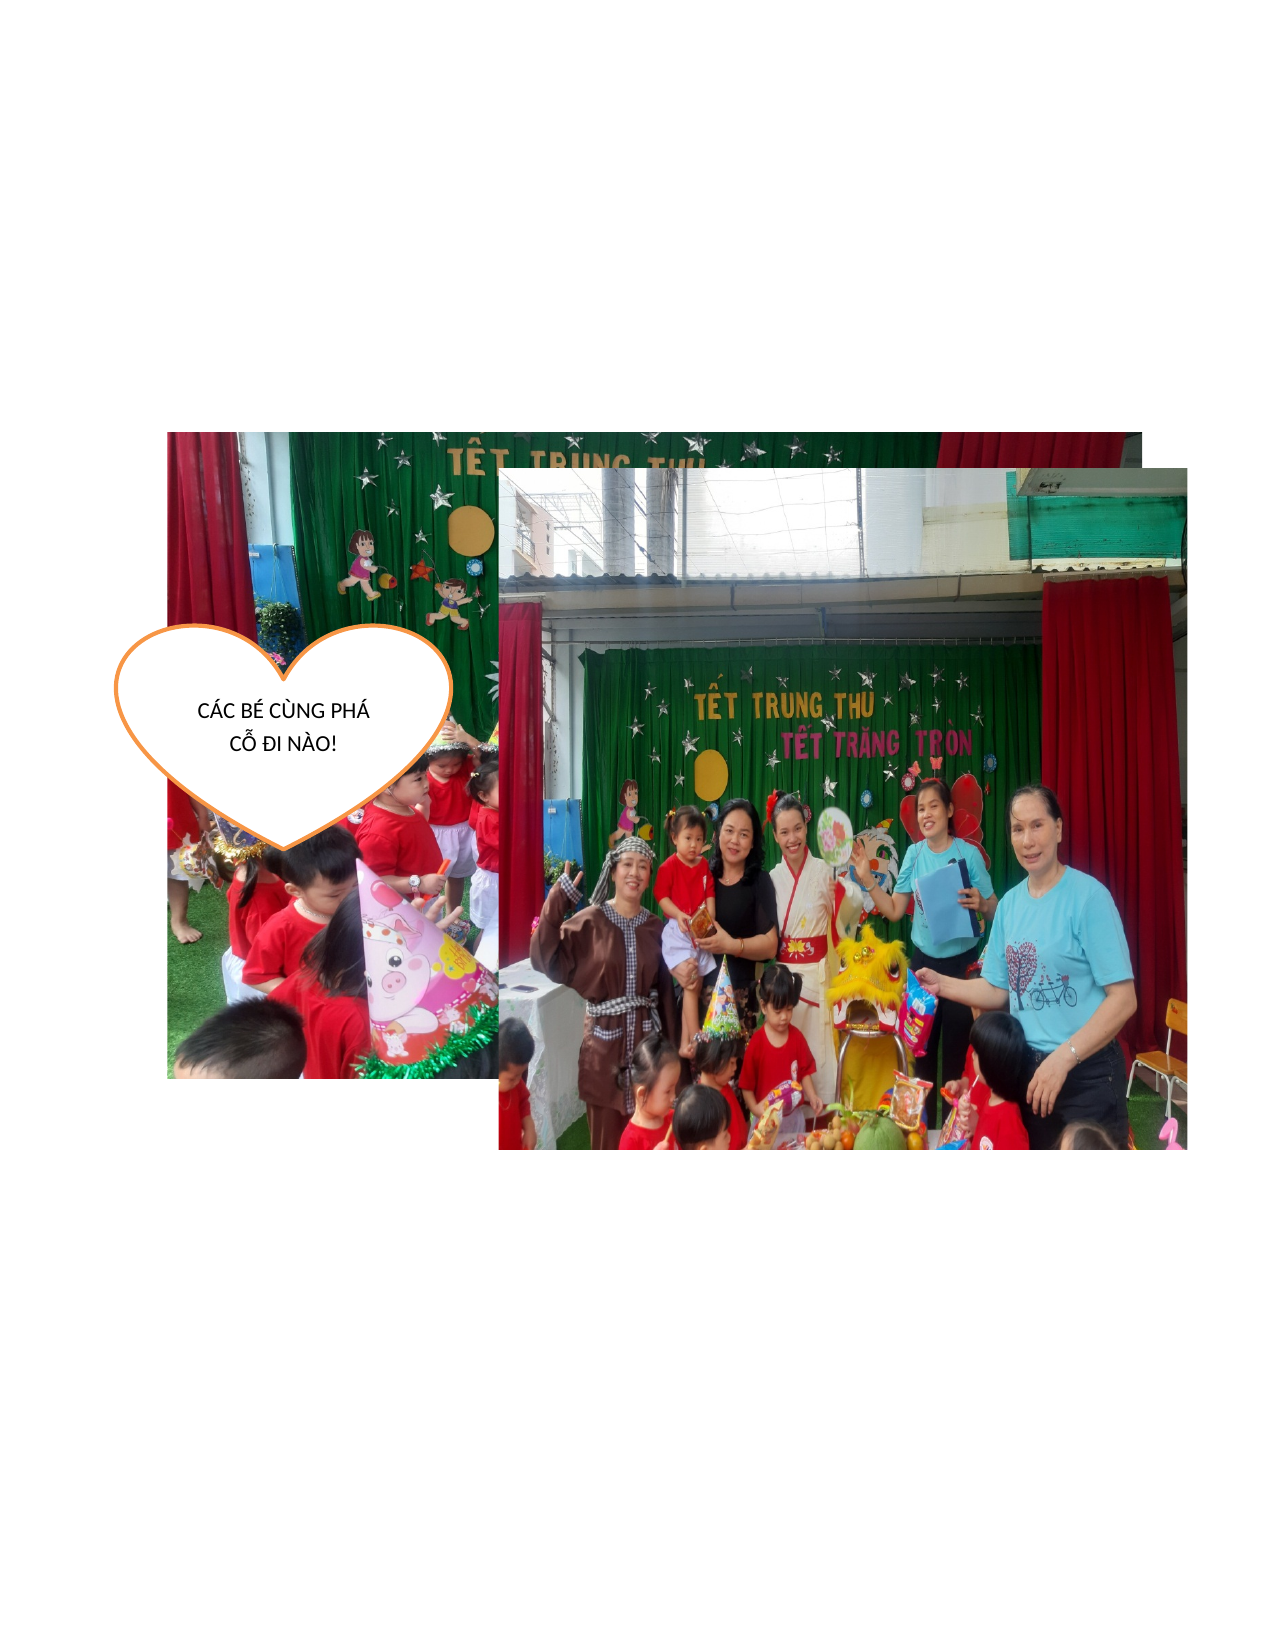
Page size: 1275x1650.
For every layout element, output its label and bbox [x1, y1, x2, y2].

picture [167, 432, 1188, 1150]
